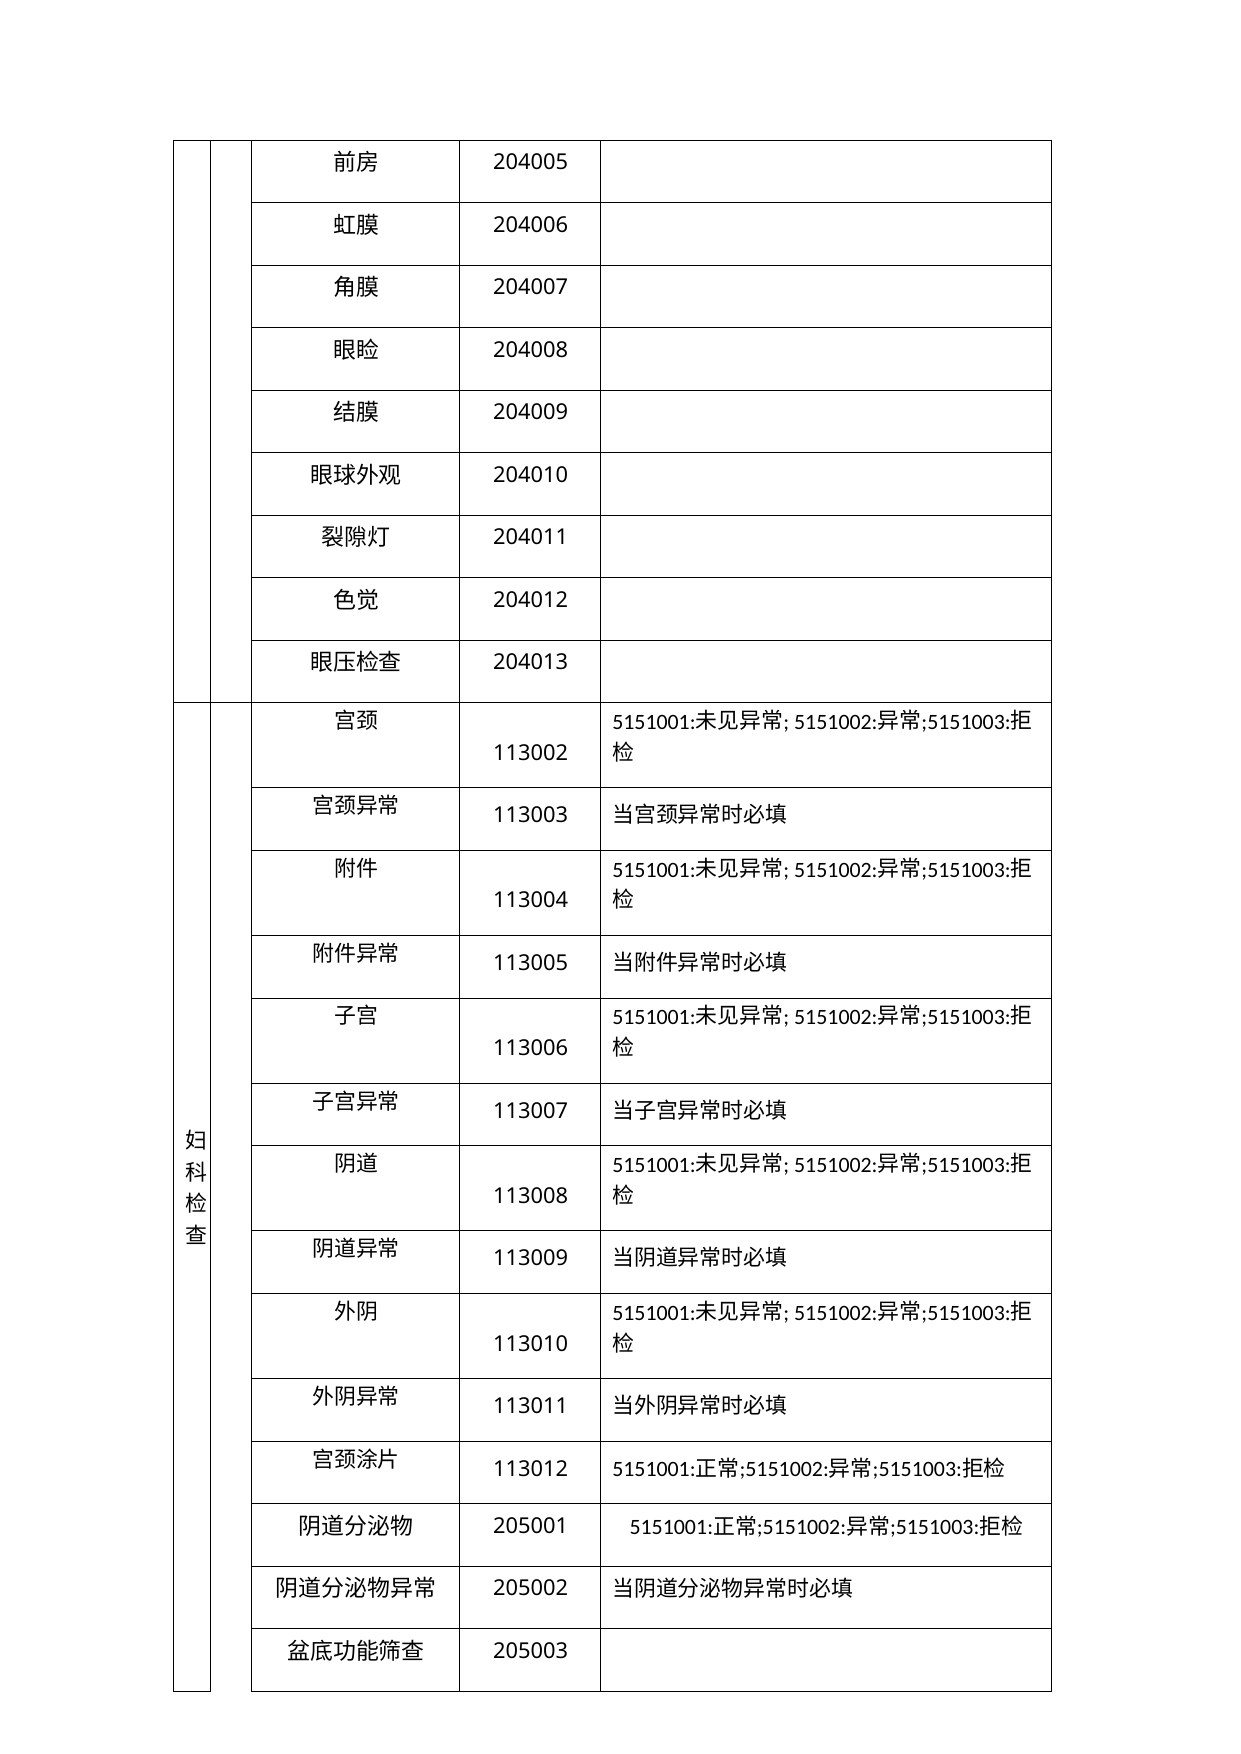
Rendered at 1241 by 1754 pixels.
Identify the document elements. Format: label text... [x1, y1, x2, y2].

table_cell 204013 [460, 641, 600, 702]
table_cell 附件 [252, 851, 459, 935]
table_cell 宫颈涂片 [252, 1442, 459, 1503]
table_cell 当宫颈异常时必填 [601, 788, 1051, 850]
table_cell 虹膜 [252, 203, 459, 264]
table_cell 113007 [460, 1084, 600, 1145]
table_cell 妇科检查 [174, 703, 210, 1691]
table_cell 204007 [460, 266, 600, 327]
table_cell [601, 641, 1051, 702]
table_cell 204010 [460, 453, 600, 514]
table_cell 205002 [460, 1567, 600, 1628]
table_cell 眼压检查 [252, 641, 459, 702]
table_cell 113003 [460, 788, 600, 850]
table_cell 5151001:正常;5151002:异常;5151003:拒检 [601, 1442, 1051, 1503]
table_cell 子宫异常 [252, 1084, 459, 1145]
table_cell 当外阴异常时必填 [601, 1379, 1051, 1441]
table_cell 204005 [460, 141, 600, 202]
table_cell 当阴道分泌物异常时必填 [601, 1567, 1051, 1628]
table_cell [601, 453, 1051, 514]
table_cell 角膜 [252, 266, 459, 327]
table_cell 5151001:未见异常; 5151002:异常;5151003:拒检 [601, 851, 1051, 935]
table_cell 裂隙灯 [252, 516, 459, 577]
table_cell [601, 391, 1051, 452]
table_cell [601, 203, 1051, 264]
table_cell 205001 [460, 1504, 600, 1566]
table_cell 当阴道异常时必填 [601, 1231, 1051, 1293]
table_cell 外阴 [252, 1294, 459, 1378]
table_cell 113012 [460, 1442, 600, 1503]
table_cell 113006 [460, 999, 600, 1083]
table_cell 5151001:未见异常; 5151002:异常;5151003:拒检 [601, 703, 1051, 787]
table_cell 眼睑 [252, 328, 459, 389]
table_cell 前房 [252, 141, 459, 202]
table_cell 204011 [460, 516, 600, 577]
table_cell 204009 [460, 391, 600, 452]
table_cell 113002 [460, 703, 600, 787]
table_cell 宫颈异常 [252, 788, 459, 850]
table_cell 阴道分泌物 [252, 1504, 459, 1566]
table_cell 子宫 [252, 999, 459, 1083]
table_cell 5151001:正常;5151002:异常;5151003:拒检 [601, 1504, 1051, 1566]
table_cell 阴道分泌物异常 [252, 1567, 459, 1628]
table_cell [601, 328, 1051, 389]
table_cell 204008 [460, 328, 600, 389]
table_cell 113009 [460, 1231, 600, 1293]
table_cell 5151001:未见异常; 5151002:异常;5151003:拒检 [601, 1294, 1051, 1378]
table_cell 宫颈 [252, 703, 459, 787]
table_cell 204006 [460, 203, 600, 264]
table_cell 204012 [460, 578, 600, 639]
table_cell 113010 [460, 1294, 600, 1378]
table_cell 眼球外观 [252, 453, 459, 514]
table_cell 结膜 [252, 391, 459, 452]
table_cell 当子宫异常时必填 [601, 1084, 1051, 1145]
table_cell 113008 [460, 1146, 600, 1230]
table_cell [211, 703, 251, 1691]
table_cell 色觉 [252, 578, 459, 639]
table_cell 113004 [460, 851, 600, 935]
table_cell 113011 [460, 1379, 600, 1441]
table_cell 5151001:未见异常; 5151002:异常;5151003:拒检 [601, 1146, 1051, 1230]
table_cell [601, 266, 1051, 327]
table_cell [601, 516, 1051, 577]
table_cell [601, 1629, 1051, 1691]
table_cell 阴道 [252, 1146, 459, 1230]
table_cell 盆底功能筛查 [252, 1629, 459, 1691]
table_cell 当附件异常时必填 [601, 936, 1051, 997]
table_cell 附件异常 [252, 936, 459, 997]
table_cell 113005 [460, 936, 600, 997]
table_cell 阴道异常 [252, 1231, 459, 1293]
table_cell 205003 [460, 1629, 600, 1691]
table_cell 外阴异常 [252, 1379, 459, 1441]
table_cell [601, 141, 1051, 202]
table_cell 5151001:未见异常; 5151002:异常;5151003:拒检 [601, 999, 1051, 1083]
table_cell [601, 578, 1051, 639]
